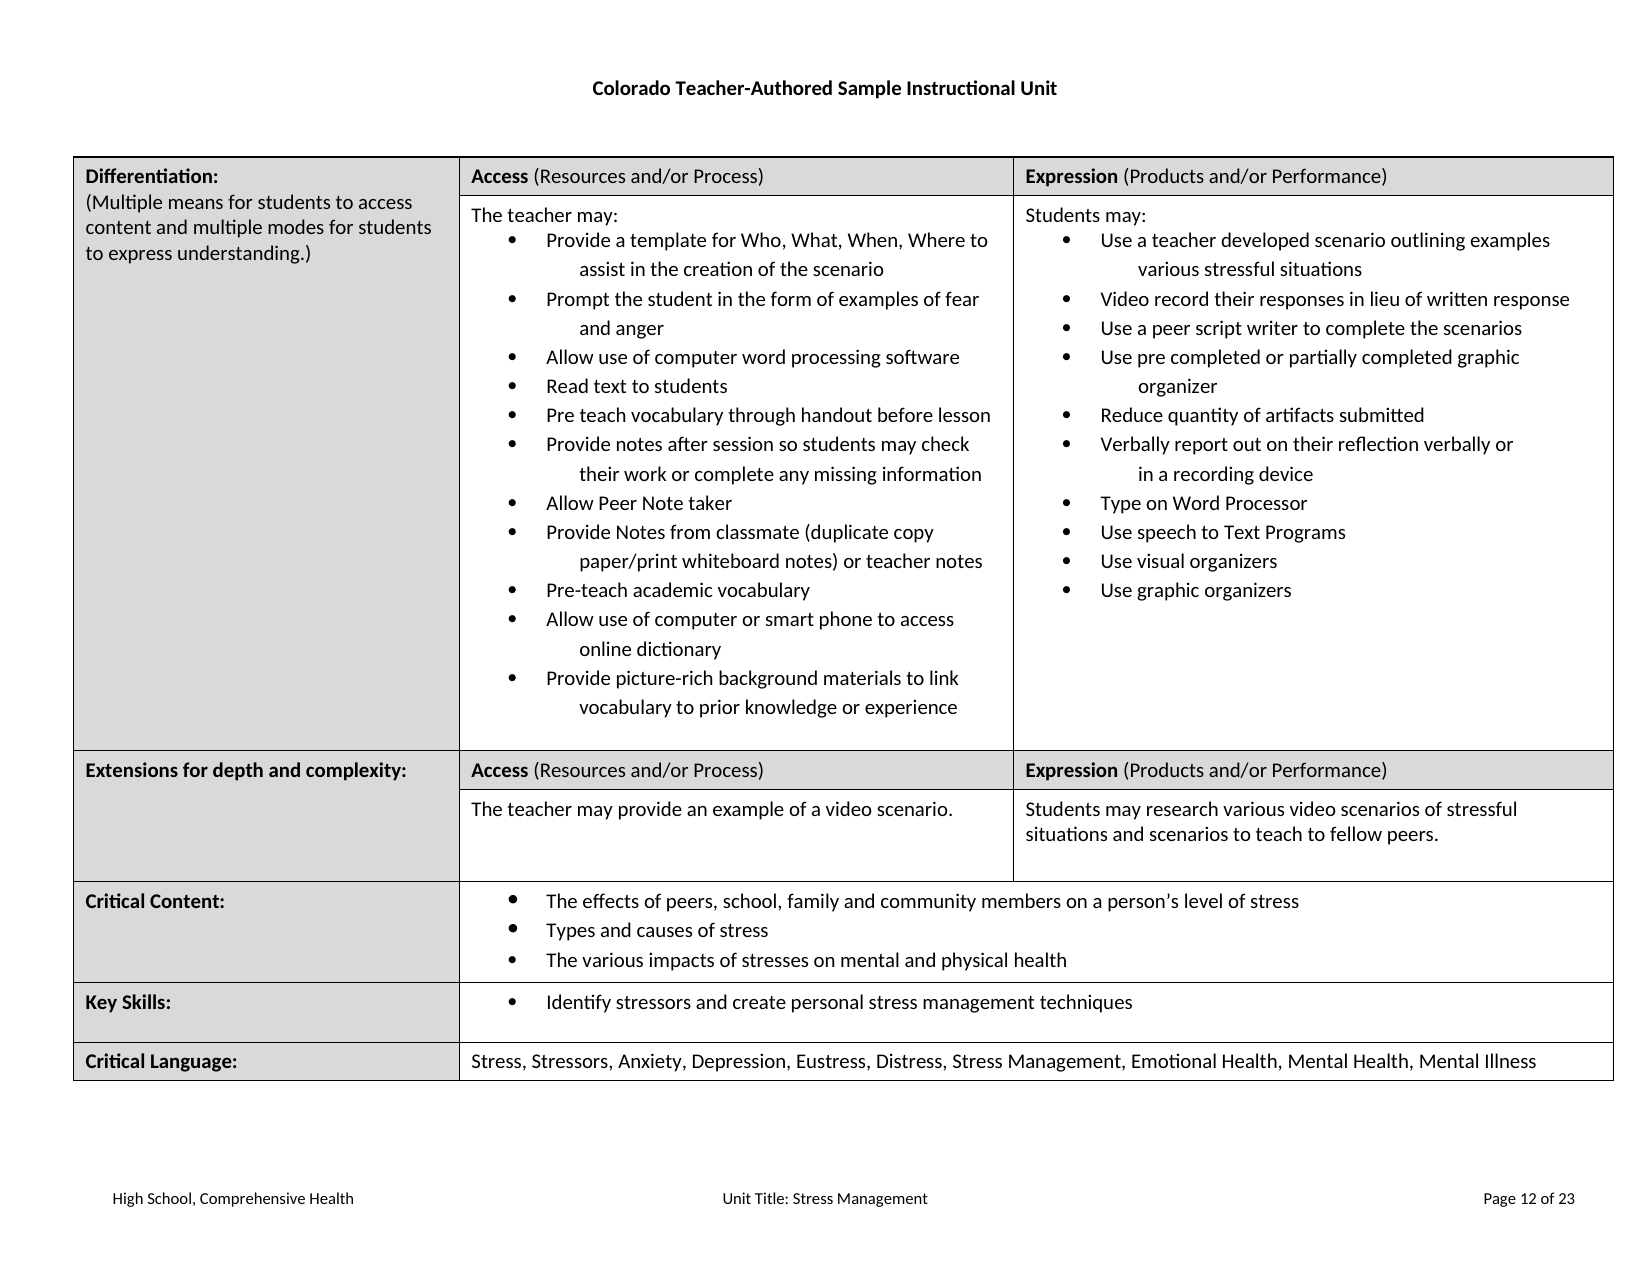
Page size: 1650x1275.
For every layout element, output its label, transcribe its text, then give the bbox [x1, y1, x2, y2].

table_cell Key Skills: [74, 983, 459, 1042]
table_cell Students may: Use a teacher developed scenario outlining examples various stressful situations Video record their responses in lieu of written response Use a peer script writer to complete the scenarios Use pre completed or partially completed graphic organizer Reduce quantity of artifacts submitted Verbally report out on their reflection verbally or in a recording device Type on Word Processor Use speech to Text Programs Use visual organizers Use graphic organizers [1014, 196, 1613, 750]
table_cell Critical Language: [74, 1043, 459, 1080]
table_header Differentiation: (Multiple means for students to access content and multiple modes for students to express understanding.) [74, 158, 459, 750]
table_cell Extensions for depth and complexity: [74, 751, 459, 881]
table_cell Access (Resources and/or Process) [460, 751, 1013, 789]
table_cell Students may research various video scenarios of stressful situations and scenarios to teach to fellow peers. [1014, 790, 1613, 881]
table_cell The teacher may: Provide a template for Who, What, When, Where to assist in the creation of the scenario Prompt the student in the form of examples of fear and anger Allow use of computer word processing software Read text to students Pre teach vocabulary through handout before lesson Provide notes after session so students may check their work or complete any missing information Allow Peer Note taker Provide Notes from classmate (duplicate copy paper/print whiteboard notes) or teacher notes Pre-teach academic vocabulary Allow use of computer or smart phone to access online dictionary Provide picture-rich background materials to link vocabulary to prior knowledge or experience [460, 196, 1013, 750]
table_cell Identify stressors and create personal stress management techniques [460, 983, 1613, 1042]
table_cell The effects of peers, school, family and community members on a person’s level of stress Types and causes of stress The various impacts of stresses on mental and physical health [460, 882, 1613, 982]
table_header Expression (Products and/or Performance) [1014, 158, 1613, 195]
table_cell Stress, Stressors, Anxiety, Depression, Eustress, Distress, Stress Management, Emotional Health, Mental Health, Mental Illness [460, 1043, 1613, 1080]
table_cell Critical Content: [74, 882, 459, 982]
table_cell The teacher may provide an example of a video scenario. [460, 790, 1013, 881]
table_header Access (Resources and/or Process) [460, 158, 1013, 195]
table_cell Expression (Products and/or Performance) [1014, 751, 1613, 789]
